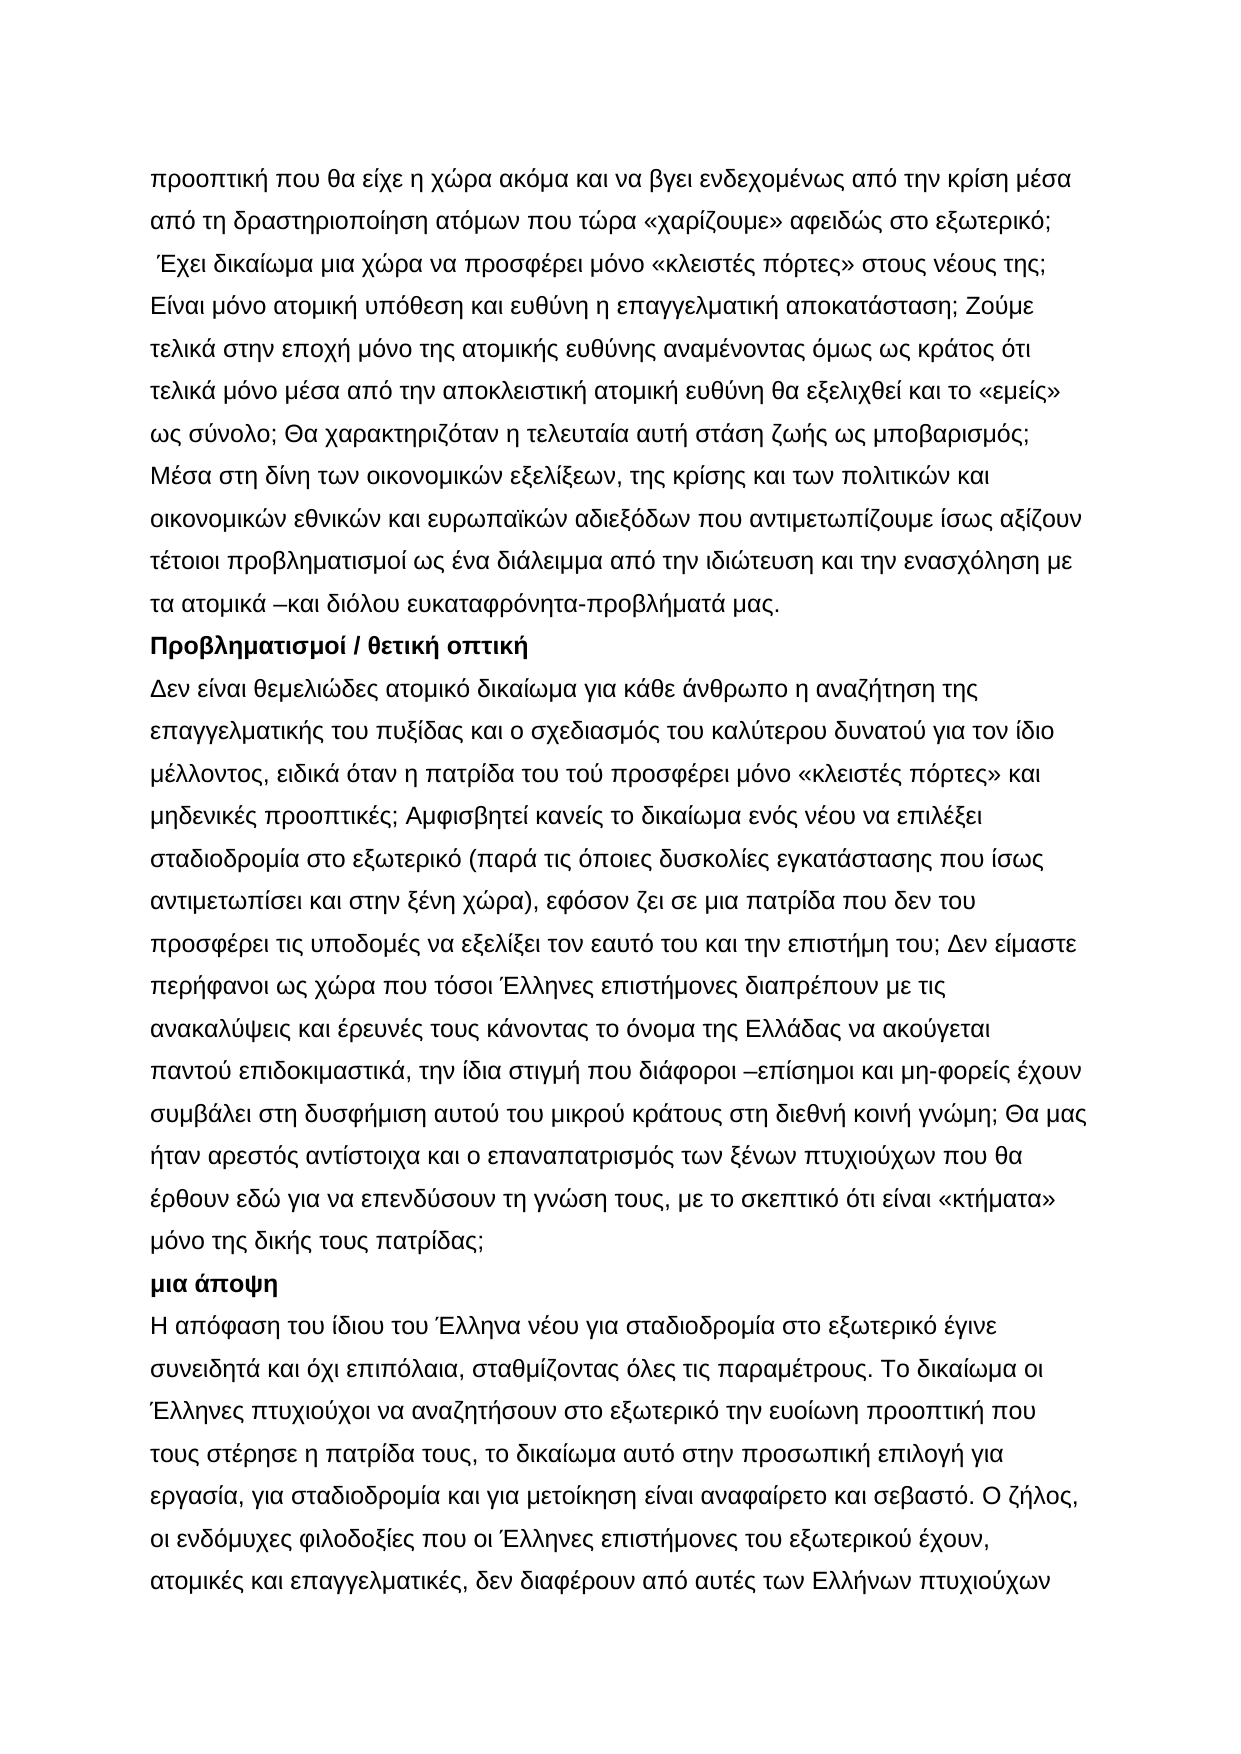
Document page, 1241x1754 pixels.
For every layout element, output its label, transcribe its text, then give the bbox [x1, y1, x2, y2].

text μια άποψη [150, 1255, 1090, 1297]
text Δεν είναι θεμελιώδες ατομικό δικαίωμα για κάθε άνθρωπο η αναζήτηση της επαγγελματικής του πυξίδας και ο σχεδιασμός του καλύτερου δυνατού για τον ίδιο μέλλοντος, ειδικά όταν η πατρίδα του τού προσφέρει μόνο «κλειστές πόρτες» και μηδενικές προοπτικές; Αμφισβητεί κανείς το δικαίωμα ενός νέου να επιλέξει σταδιοδρομία στο εξωτερικό (παρά τις όποιες δυσκολίες εγκατάστασης που ίσως αντιμετωπίσει και στην ξένη χώρα), εφόσον ζει σε μια πατρίδα που δεν του προσφέρει τις υποδομές να εξελίξει τον εαυτό του και την επιστήμη του; Δεν είμαστε περήφανοι ως χώρα που τόσοι Έλληνες επιστήμονες διαπρέπουν με τις ανακαλύψεις και έρευνές τους κάνοντας το όνομα της Ελλάδας να ακούγεται παντού επιδοκιμαστικά, την ίδια στιγμή που διάφοροι –επίσημοι και μη-φορείς έχουν συμβάλει στη δυσφήμιση αυτού του μικρού κράτους στη διεθνή κοινή γνώμη; Θα μας ήταν αρεστός αντίστοιχα και ο επαναπατρισμός των ξένων πτυχιούχων που θα έρθουν εδώ για να επενδύσουν τη γνώση τους, με το σκεπτικό ότι είναι «κτήματα» μόνο της δικής τους πατρίδας; [150, 660, 1090, 1255]
text Προβληματισμοί / θετική οπτική [150, 617, 1090, 660]
text Είναι μόνο ατομική υπόθεση και ευθύνη η επαγγελματική αποκατάσταση; Ζούμε τελικά στην εποχή μόνο της ατομικής ευθύνης αναμένοντας όμως ως κράτος ότι τελικά μόνο μέσα από την αποκλειστική ατομική ευθύνη θα εξελιχθεί και το «εμείς» ως σύνολο; Θα χαρακτηριζόταν η τελευταία αυτή στάση ζωής ως μποβαρισμός; Μέσα στη δίνη των οικονομικών εξελίξεων, της κρίσης και των πολιτικών και οικονομικών εθνικών και ευρωπαϊκών αδιεξόδων που αντιμετωπίζουμε ίσως αξίζουν τέτοιοι προβληματισμοί ως ένα διάλειμμα από την ιδιώτευση και την ενασχόληση με τα ατομικά –και διόλου ευκαταφρόνητα-προβλήματά μας. [150, 277, 1090, 617]
text Έχει δικαίωμα μια χώρα να προσφέρει μόνο «κλειστές πόρτες» στους νέους της; [150, 235, 1090, 277]
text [150, 150, 1090, 235]
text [150, 1297, 1090, 1595]
